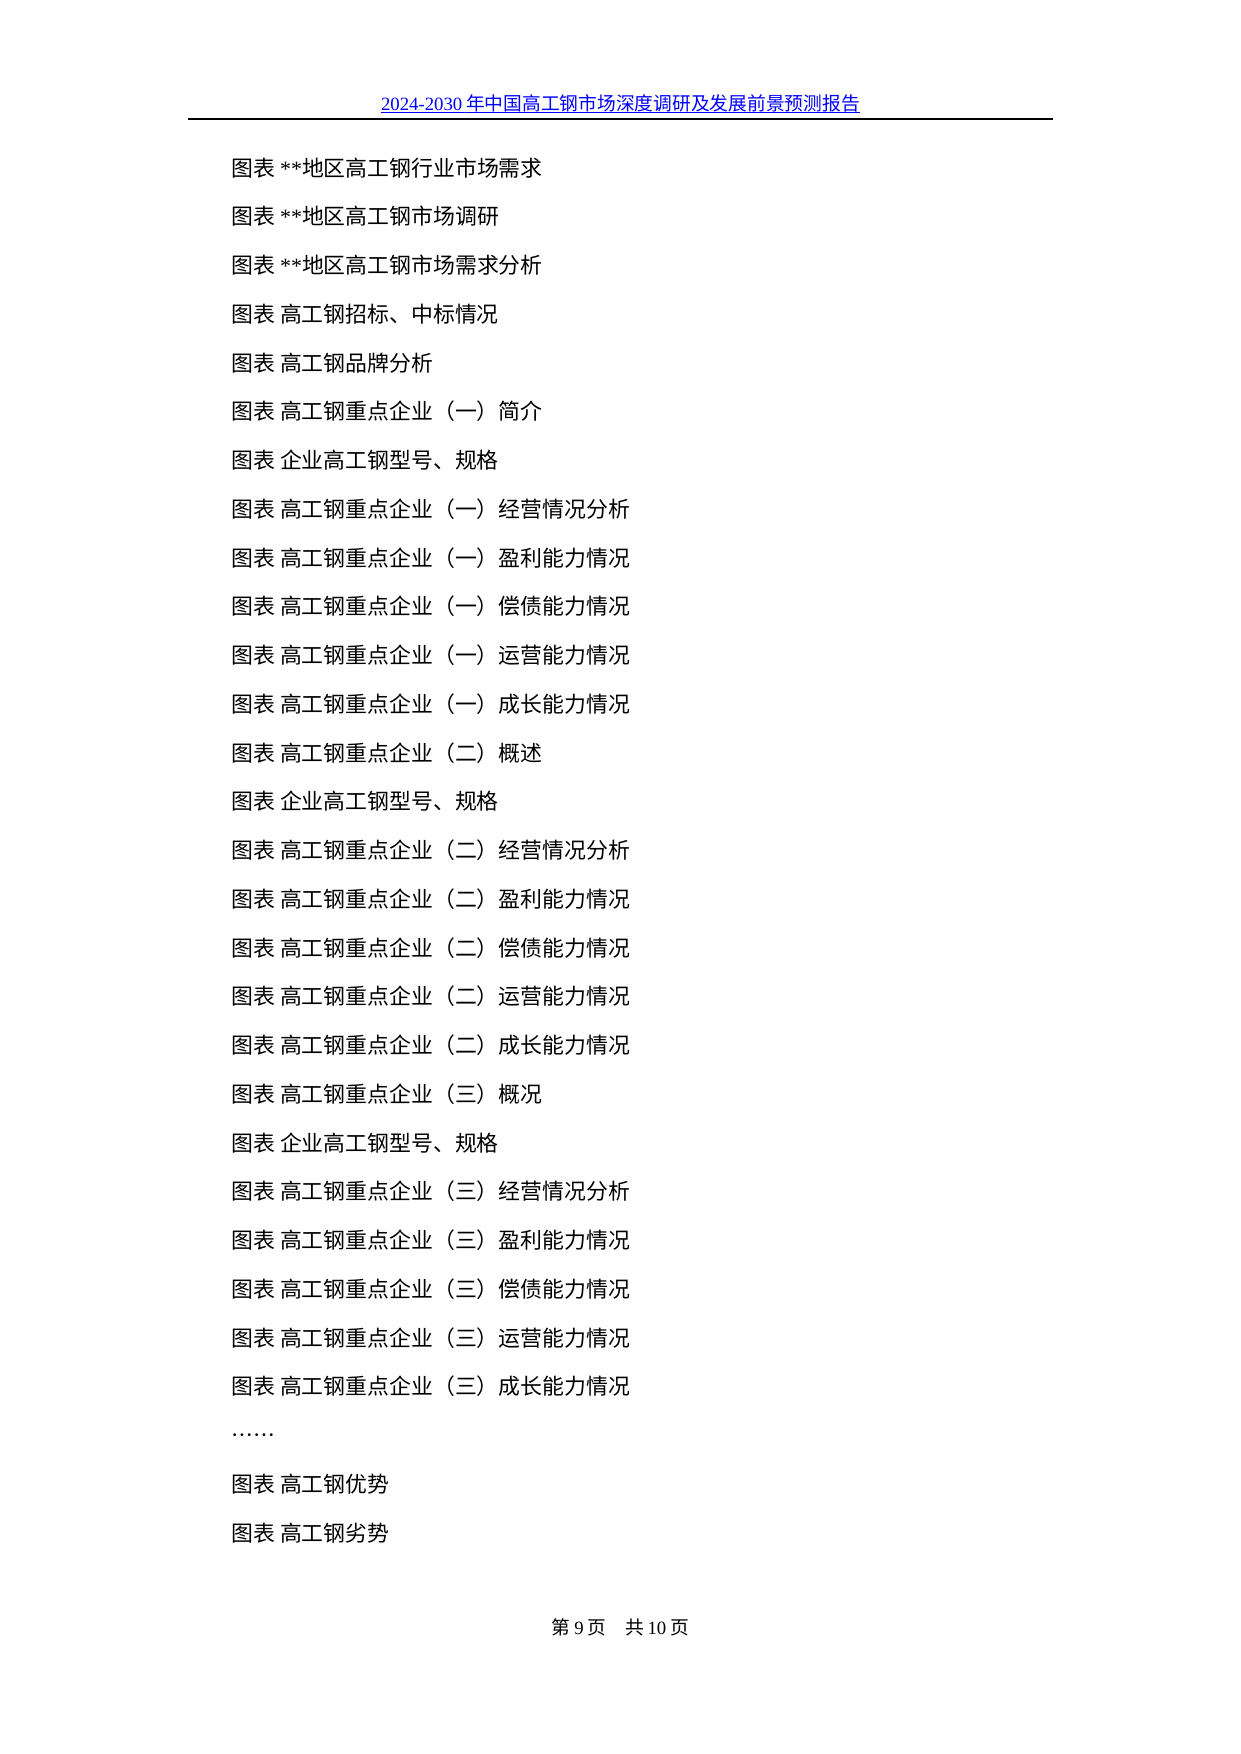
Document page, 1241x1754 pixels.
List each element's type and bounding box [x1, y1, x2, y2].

text [187, 150, 1053, 1548]
